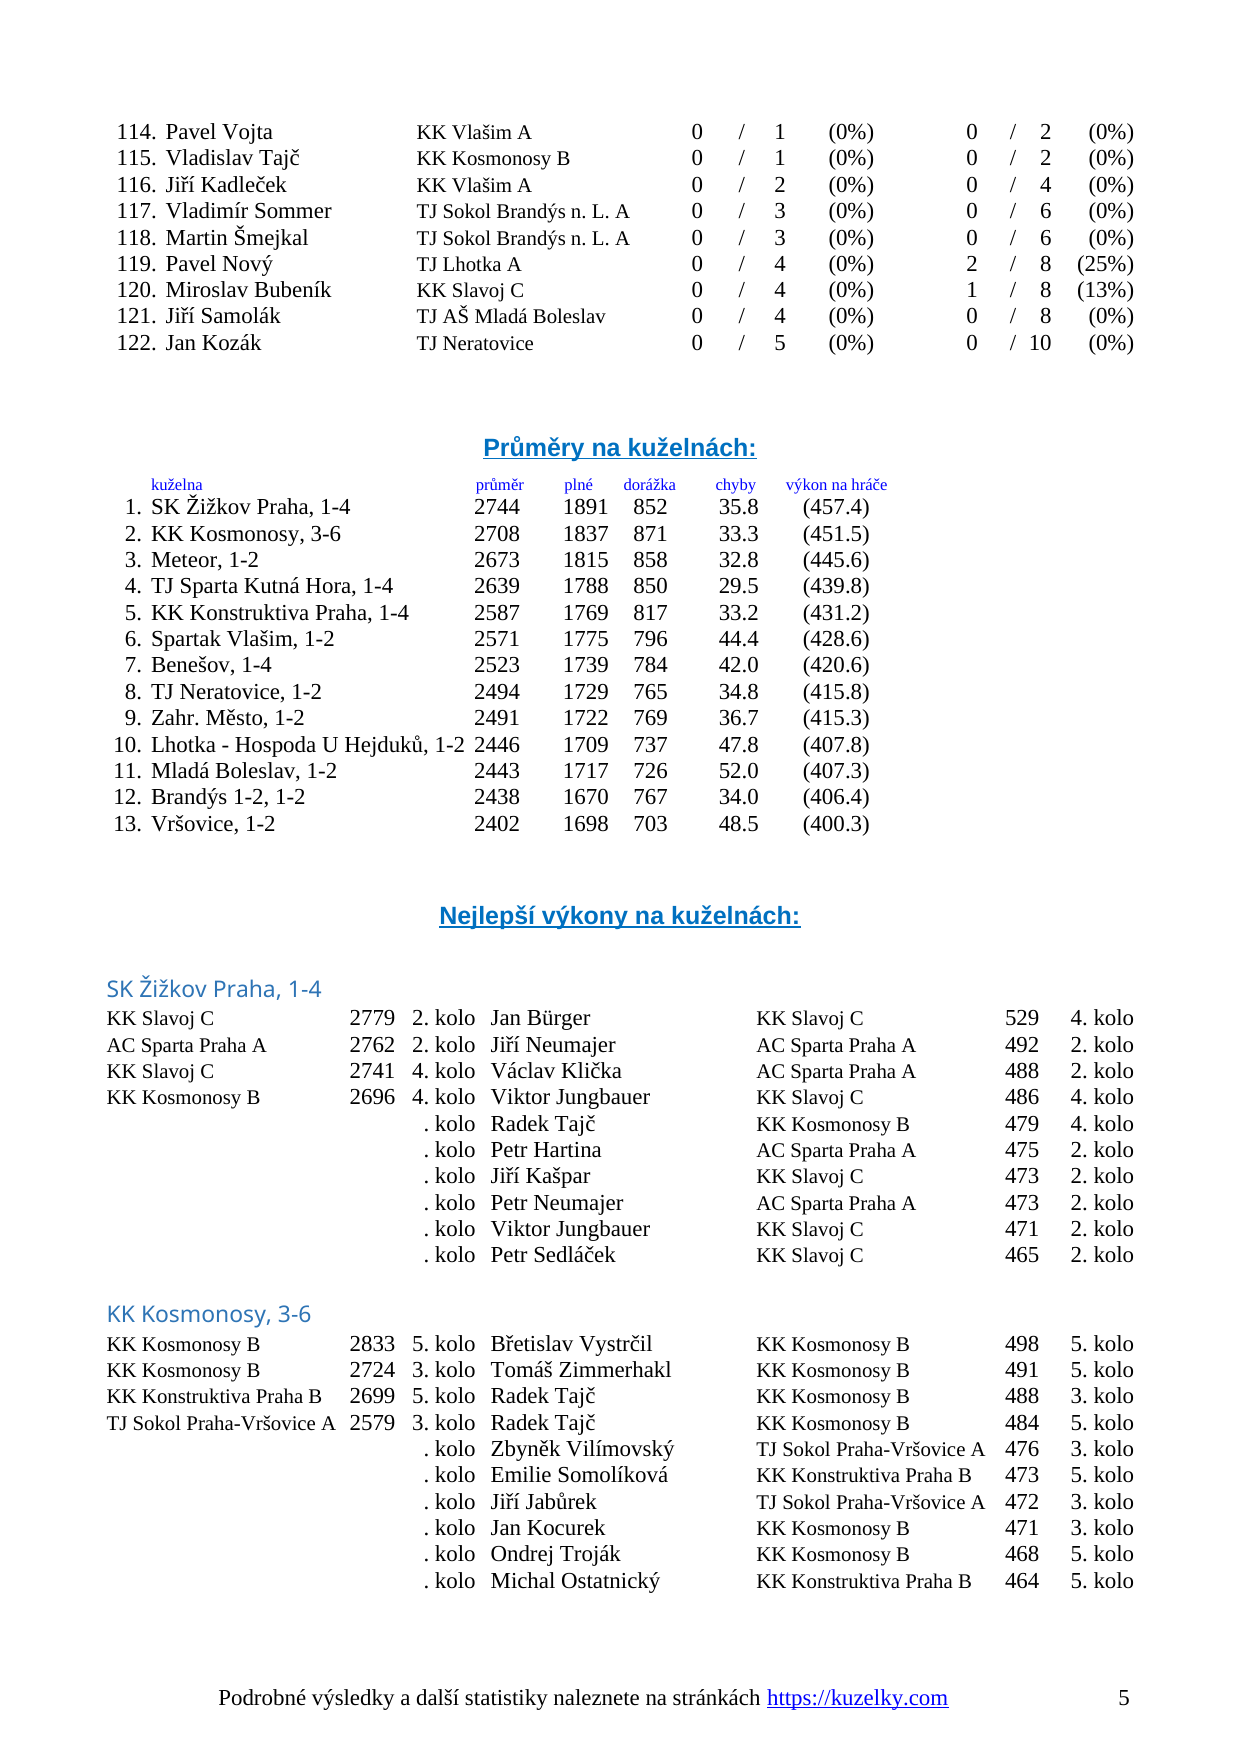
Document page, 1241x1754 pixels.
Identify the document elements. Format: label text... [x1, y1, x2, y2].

text TJ Sokol Praha-Vršovice A 2579 3. kolo Radek Tajč KK Kosmonosy B 484 5. kolo [106, 1409, 1134, 1435]
text 3. Meteor, 1-2 2673 1815 858 32.8 (445.6) [106, 546, 1134, 572]
text 119. Pavel Nový TJ Lhotka A 0 / 4 (0%) 2 / 8 (25%) [106, 250, 1134, 276]
text kuželna průměr plné dorážka chyby výkon na hráče [106, 474, 1134, 493]
text . kolo Petr Sedláček KK Slavoj C 465 2. kolo [106, 1241, 1134, 1268]
text . kolo Ondrej Troják KK Kosmonosy B 468 5. kolo [106, 1540, 1134, 1567]
text 7. Benešov, 1-4 2523 1739 784 42.0 (420.6) [106, 652, 1134, 678]
text 121. Jiří Samolák TJ AŠ Mladá Boleslav 0 / 4 (0%) 0 / 8 (0%) [106, 303, 1134, 329]
text . kolo Petr Hartina AC Sparta Praha A 475 2. kolo [106, 1136, 1134, 1162]
text 116. Jiří Kadleček KK Vlašim A 0 / 2 (0%) 0 / 4 (0%) [106, 171, 1134, 197]
text 12. Brandýs 1-2, 1-2 2438 1670 767 34.0 (406.4) [106, 783, 1134, 810]
text 122. Jan Kozák TJ Neratovice 0 / 5 (0%) 0 / 10 (0%) [106, 329, 1134, 355]
text KK Kosmonosy B 2724 3. kolo Tomáš Zimmerhakl KK Kosmonosy B 491 5. kolo [106, 1356, 1134, 1382]
text 6. Spartak Vlašim, 1-2 2571 1775 796 44.4 (428.6) [106, 625, 1134, 652]
text 118. Martin Šmejkal TJ Sokol Brandýs n. L. A 0 / 3 (0%) 0 / 6 (0%) [106, 223, 1134, 250]
text 13. Vršovice, 1-2 2402 1698 703 48.5 (400.3) [106, 810, 1134, 836]
text 8. TJ Neratovice, 1-2 2494 1729 765 34.8 (415.8) [106, 678, 1134, 704]
subtitle SK Žižkov Praha, 1-4 [106, 973, 1134, 1004]
text . kolo Petr Neumajer AC Sparta Praha A 473 2. kolo [106, 1189, 1134, 1215]
text . kolo Radek Tajč KK Kosmonosy B 479 4. kolo [106, 1110, 1134, 1136]
text 4. TJ Sparta Kutná Hora, 1-4 2639 1788 850 29.5 (439.8) [106, 572, 1134, 599]
text KK Slavoj C 2741 4. kolo Václav Klička AC Sparta Praha A 488 2. kolo [106, 1057, 1134, 1083]
text 117. Vladimír Sommer TJ Sokol Brandýs n. L. A 0 / 3 (0%) 0 / 6 (0%) [106, 197, 1134, 223]
text 2. KK Kosmonosy, 3-6 2708 1837 871 33.3 (451.5) [106, 520, 1134, 546]
text . kolo Emilie Somolíková KK Konstruktiva Praha B 473 5. kolo [106, 1461, 1134, 1488]
text 120. Miroslav Bubeník KK Slavoj C 0 / 4 (0%) 1 / 8 (13%) [106, 276, 1134, 303]
text 114. Pavel Vojta KK Vlašim A 0 / 1 (0%) 0 / 2 (0%) [106, 118, 1134, 144]
text . kolo Michal Ostatnický KK Konstruktiva Praha B 464 5. kolo [106, 1567, 1134, 1593]
text Průměry na kuželnách: [94, 433, 1145, 462]
text . kolo Jiří Jabůrek TJ Sokol Praha-Vršovice A 472 3. kolo [106, 1488, 1134, 1514]
text 5. KK Konstruktiva Praha, 1-4 2587 1769 817 33.2 (431.2) [106, 599, 1134, 625]
text . kolo Viktor Jungbauer KK Slavoj C 471 2. kolo [106, 1215, 1134, 1241]
text . kolo Jiří Kašpar KK Slavoj C 473 2. kolo [106, 1162, 1134, 1189]
text KK Konstruktiva Praha B 2699 5. kolo Radek Tajč KK Kosmonosy B 488 3. kolo [106, 1382, 1134, 1409]
text . kolo Zbyněk Vilímovský TJ Sokol Praha-Vršovice A 476 3. kolo [106, 1435, 1134, 1461]
text 115. Vladislav Tajč KK Kosmonosy B 0 / 1 (0%) 0 / 2 (0%) [106, 144, 1134, 171]
text 10. Lhotka - Hospoda U Hejduků, 1-2 2446 1709 737 47.8 (407.8) [106, 731, 1134, 757]
text KK Kosmonosy B 2833 5. kolo Břetislav Vystrčil KK Kosmonosy B 498 5. kolo [106, 1329, 1134, 1356]
subtitle KK Kosmonosy, 3-6 [106, 1298, 1134, 1329]
text 11. Mladá Boleslav, 1-2 2443 1717 726 52.0 (407.3) [106, 757, 1134, 783]
text . kolo Jan Kocurek KK Kosmonosy B 471 3. kolo [106, 1514, 1134, 1540]
text 1. SK Žižkov Praha, 1-4 2744 1891 852 35.8 (457.4) [106, 493, 1134, 520]
text AC Sparta Praha A 2762 2. kolo Jiří Neumajer AC Sparta Praha A 492 2. kolo [106, 1031, 1134, 1057]
text 9. Zahr. Město, 1-2 2491 1722 769 36.7 (415.3) [106, 704, 1134, 731]
text KK Kosmonosy B 2696 4. kolo Viktor Jungbauer KK Slavoj C 486 4. kolo [106, 1083, 1134, 1110]
text Nejlepší výkony na kuželnách: [94, 901, 1145, 930]
text KK Slavoj C 2779 2. kolo Jan Bürger KK Slavoj C 529 4. kolo [106, 1004, 1134, 1031]
